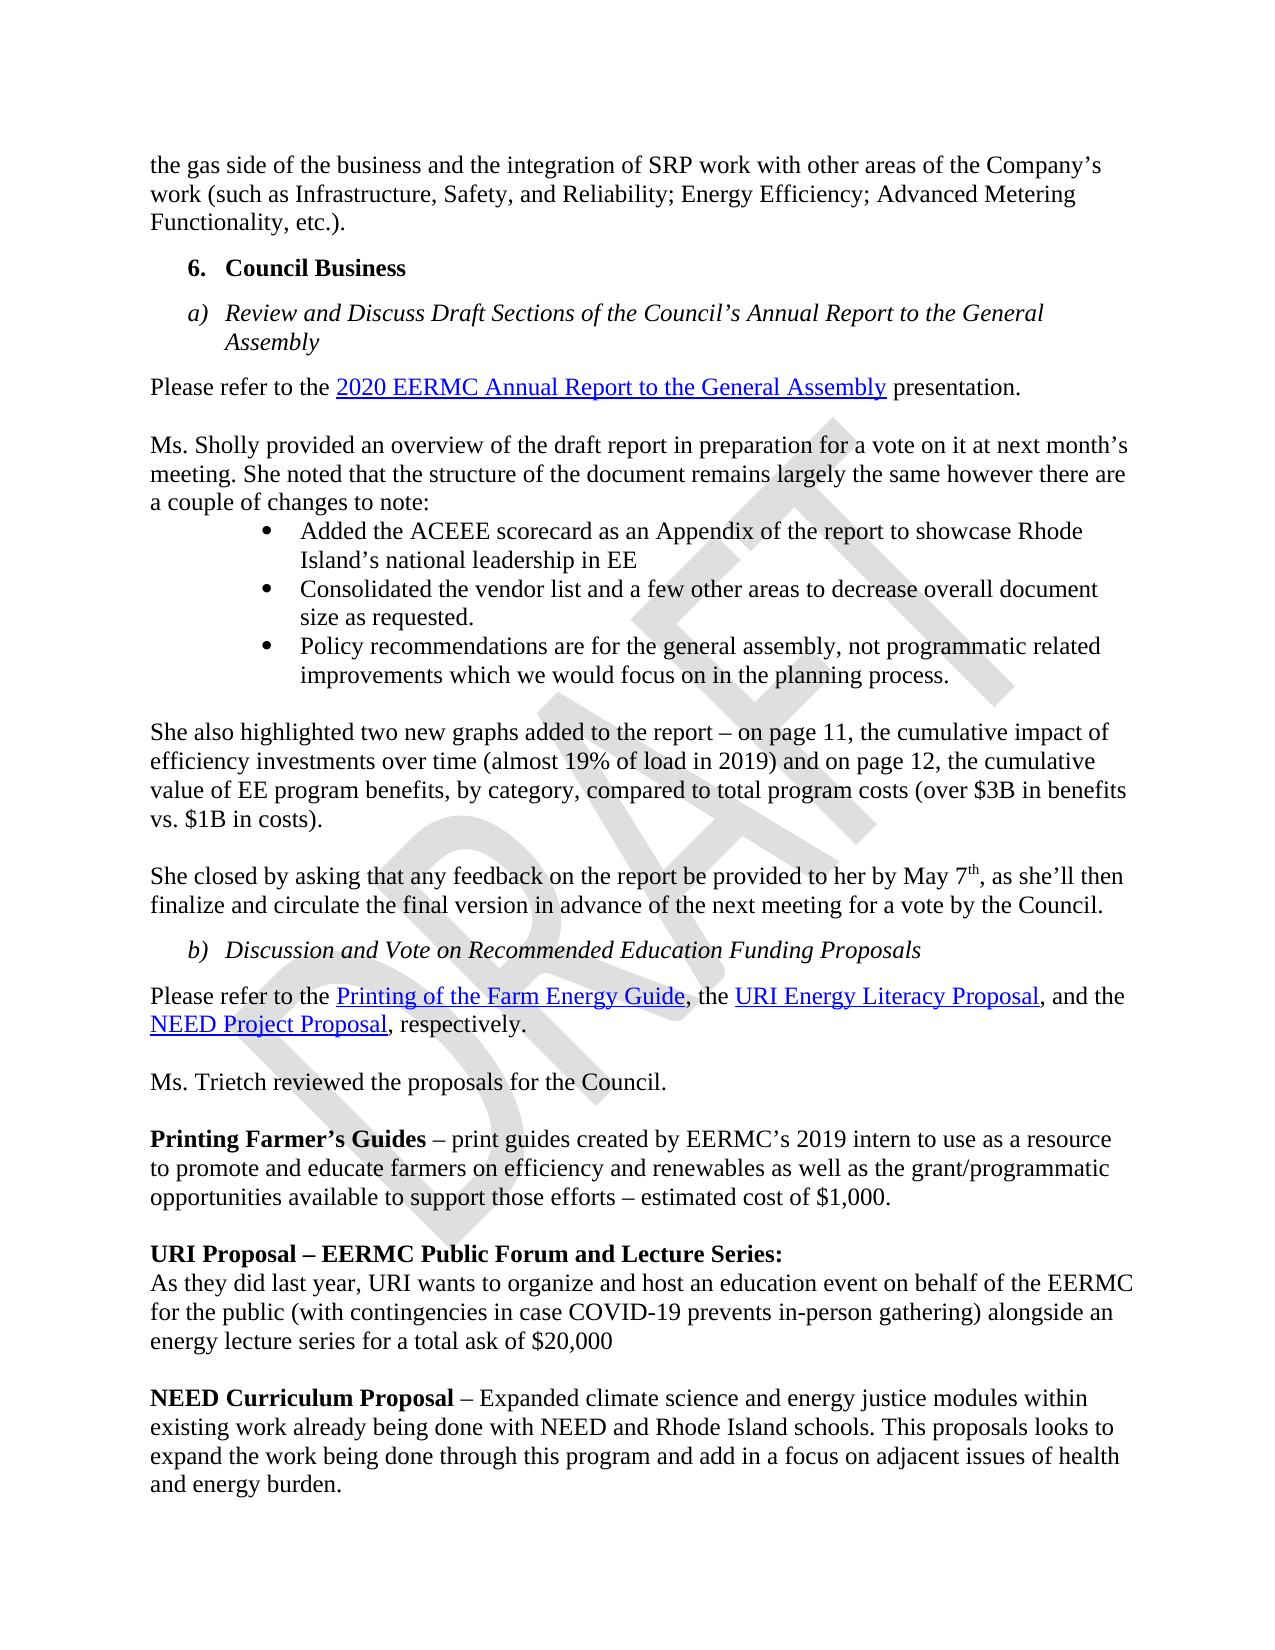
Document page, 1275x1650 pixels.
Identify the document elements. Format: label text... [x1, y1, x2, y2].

list Council Business [187, 253, 1134, 282]
list Added the ACEEE scorecard as an Appendix of the report to showcase Rhode Island’s national leadership in EE [262, 516, 1134, 574]
text NEED Curriculum Proposal – Expanded climate science and energy justice modules within existing work already being done with NEED and Rhode Island schools. This proposals looks to expand the work being done through this program and add in a focus on adjacent issues of health and energy burden. [150, 1383, 1134, 1498]
list Discussion and Vote on Recommended Education Funding Proposals [187, 935, 1134, 964]
list Consolidated the vendor list and a few other areas to decrease overall document size as requested. [262, 574, 1134, 631]
text Printing Farmer’s Guides – print guides created by EERMC’s 2019 intern to use as a resource to promote and educate farmers on efficiency and renewables as well as the grant/programmatic opportunities available to support those efforts – estimated cost of $1,000. [150, 1124, 1134, 1211]
text She also highlighted two new graphs added to the report – on page 11, the cumulative impact of efficiency investments over time (almost 19% of load in 2019) and on page 12, the cumulative value of EE program benefits, by category, compared to total program costs (over $3B in benefits vs. $1B in costs). [150, 717, 1134, 832]
text Please refer to the 2020 EERMC Annual Report to the General Assembly presentation. [150, 372, 1134, 401]
text Please refer to the Printing of the Farm Energy Guide, the URI Energy Literacy Proposal, and the NEED Project Proposal, respectively. [150, 981, 1134, 1038]
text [150, 150, 1134, 236]
text URI Proposal – EERMC Public Forum and Lecture Series: [150, 1239, 1134, 1268]
text As they did last year, URI wants to organize and host an education event on behalf of the EERMC for the public (with contingencies in case COVID-19 prevents in-person gathering) alongside an energy lecture series for a total ask of $20,000 [150, 1268, 1134, 1354]
list Policy recommendations are for the general assembly, not programmatic related improvements which we would focus on in the planning process. [262, 631, 1134, 689]
list Review and Discuss Draft Sections of the Council’s Annual Report to the General Assembly [187, 298, 1134, 356]
text Ms. Sholly provided an overview of the draft report in preparation for a vote on it at next month’s meeting. She noted that the structure of the document remains largely the same however there are a couple of changes to note: [150, 430, 1134, 516]
text She closed by asking that any feedback on the report be provided to her by May 7th, as she’ll then finalize and circulate the final version in advance of the next meeting for a vote by the Council. [150, 861, 1134, 919]
text Ms. Trietch reviewed the proposals for the Council. [150, 1067, 1134, 1096]
